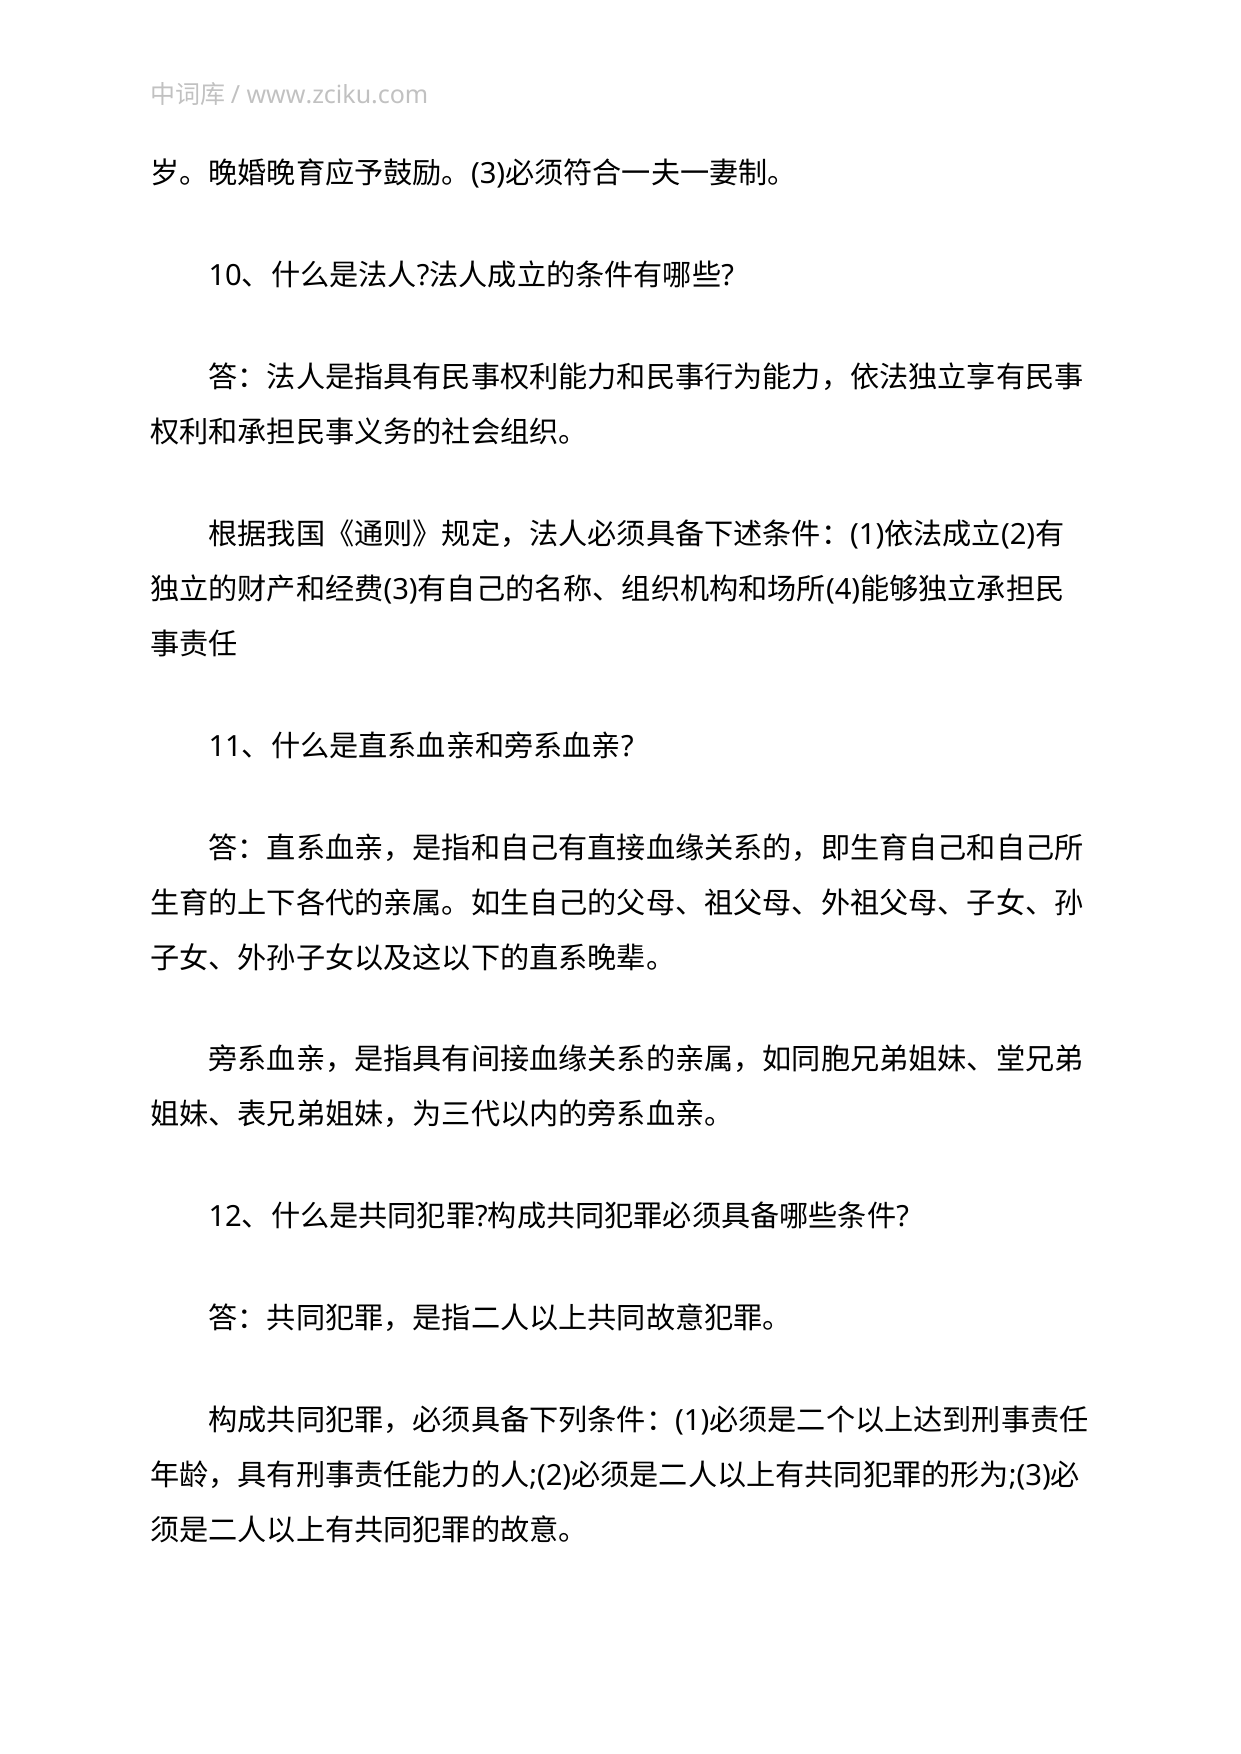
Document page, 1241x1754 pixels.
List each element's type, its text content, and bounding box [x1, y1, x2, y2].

text 10、什么是法人?法人成立的条件有哪些? [150, 252, 1090, 294]
text 构成共同犯罪，必须具备下列条件：(1)必须是二个以上达到刑事责任年龄，具有刑事责任能力的人;(2)必须是二人以上有共同犯罪的形为;(3)必须是二人以上有共同犯罪的故意。 [150, 1396, 1090, 1549]
text 答：直系血亲，是指和自己有直接血缘关系的，即生育自己和自己所生育的上下各代的亲属。如生自己的父母、祖父母、外祖父母、子女、孙子女、外孙子女以及这以下的直系晚辈。 [150, 824, 1090, 976]
text 旁系血亲，是指具有间接血缘关系的亲属，如同胞兄弟姐妹、堂兄弟姐妹、表兄弟姐妹，为三代以内的旁系血亲。 [150, 1036, 1090, 1133]
text 11、什么是直系血亲和旁系血亲? [150, 722, 1090, 765]
text 答：法人是指具有民事权利能力和民事行为能力，依法独立享有民事权利和承担民事义务的社会组织。 [150, 354, 1090, 451]
text 12、什么是共同犯罪?构成共同犯罪必须具备哪些条件? [150, 1193, 1090, 1235]
text 答：共同犯罪，是指二人以上共同故意犯罪。 [150, 1294, 1090, 1337]
text 根据我国《通则》规定，法人必须具备下述条件：(1)依法成立(2)有独立的财产和经费(3)有自己的名称、组织机构和场所(4)能够独立承担民事责任 [150, 511, 1090, 663]
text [150, 150, 1090, 192]
